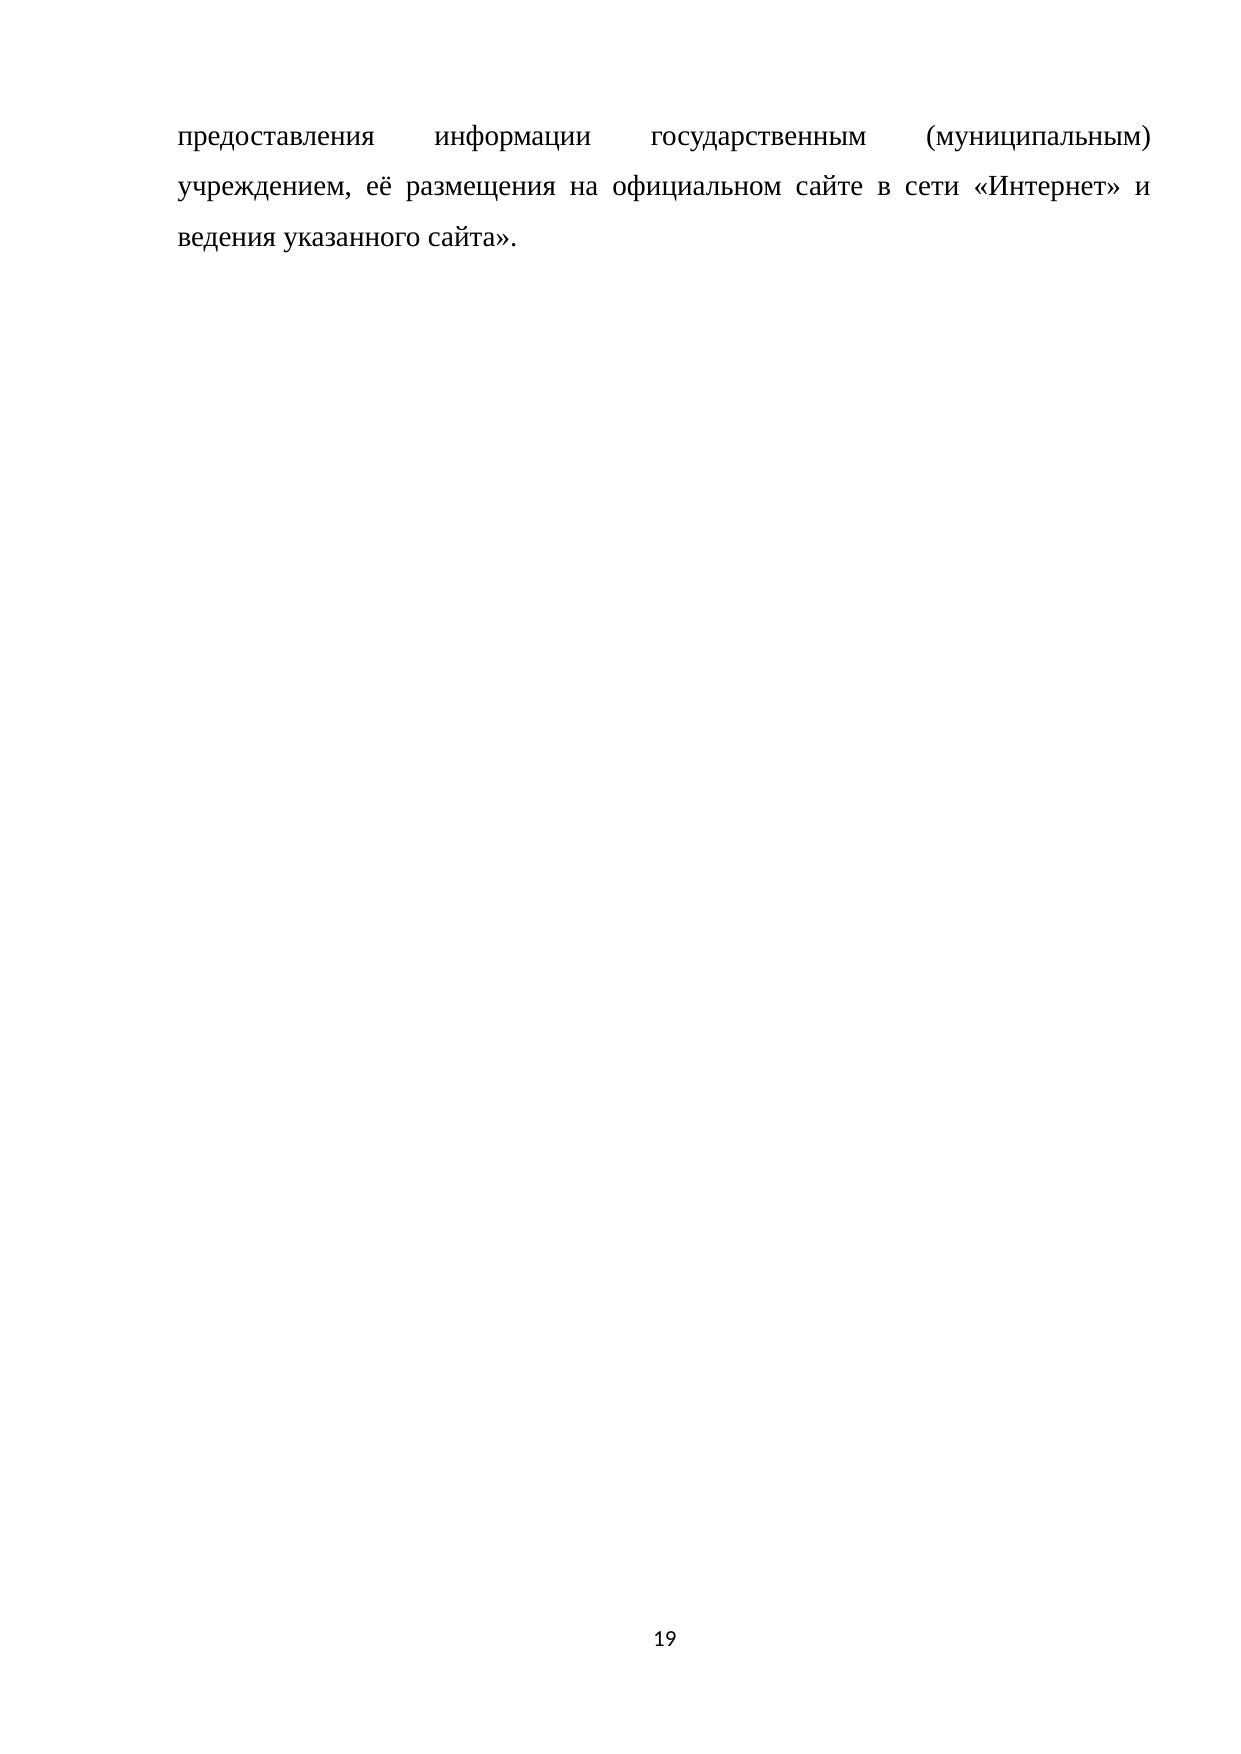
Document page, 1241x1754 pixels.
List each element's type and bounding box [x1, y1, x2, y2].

text [177, 118, 1152, 252]
